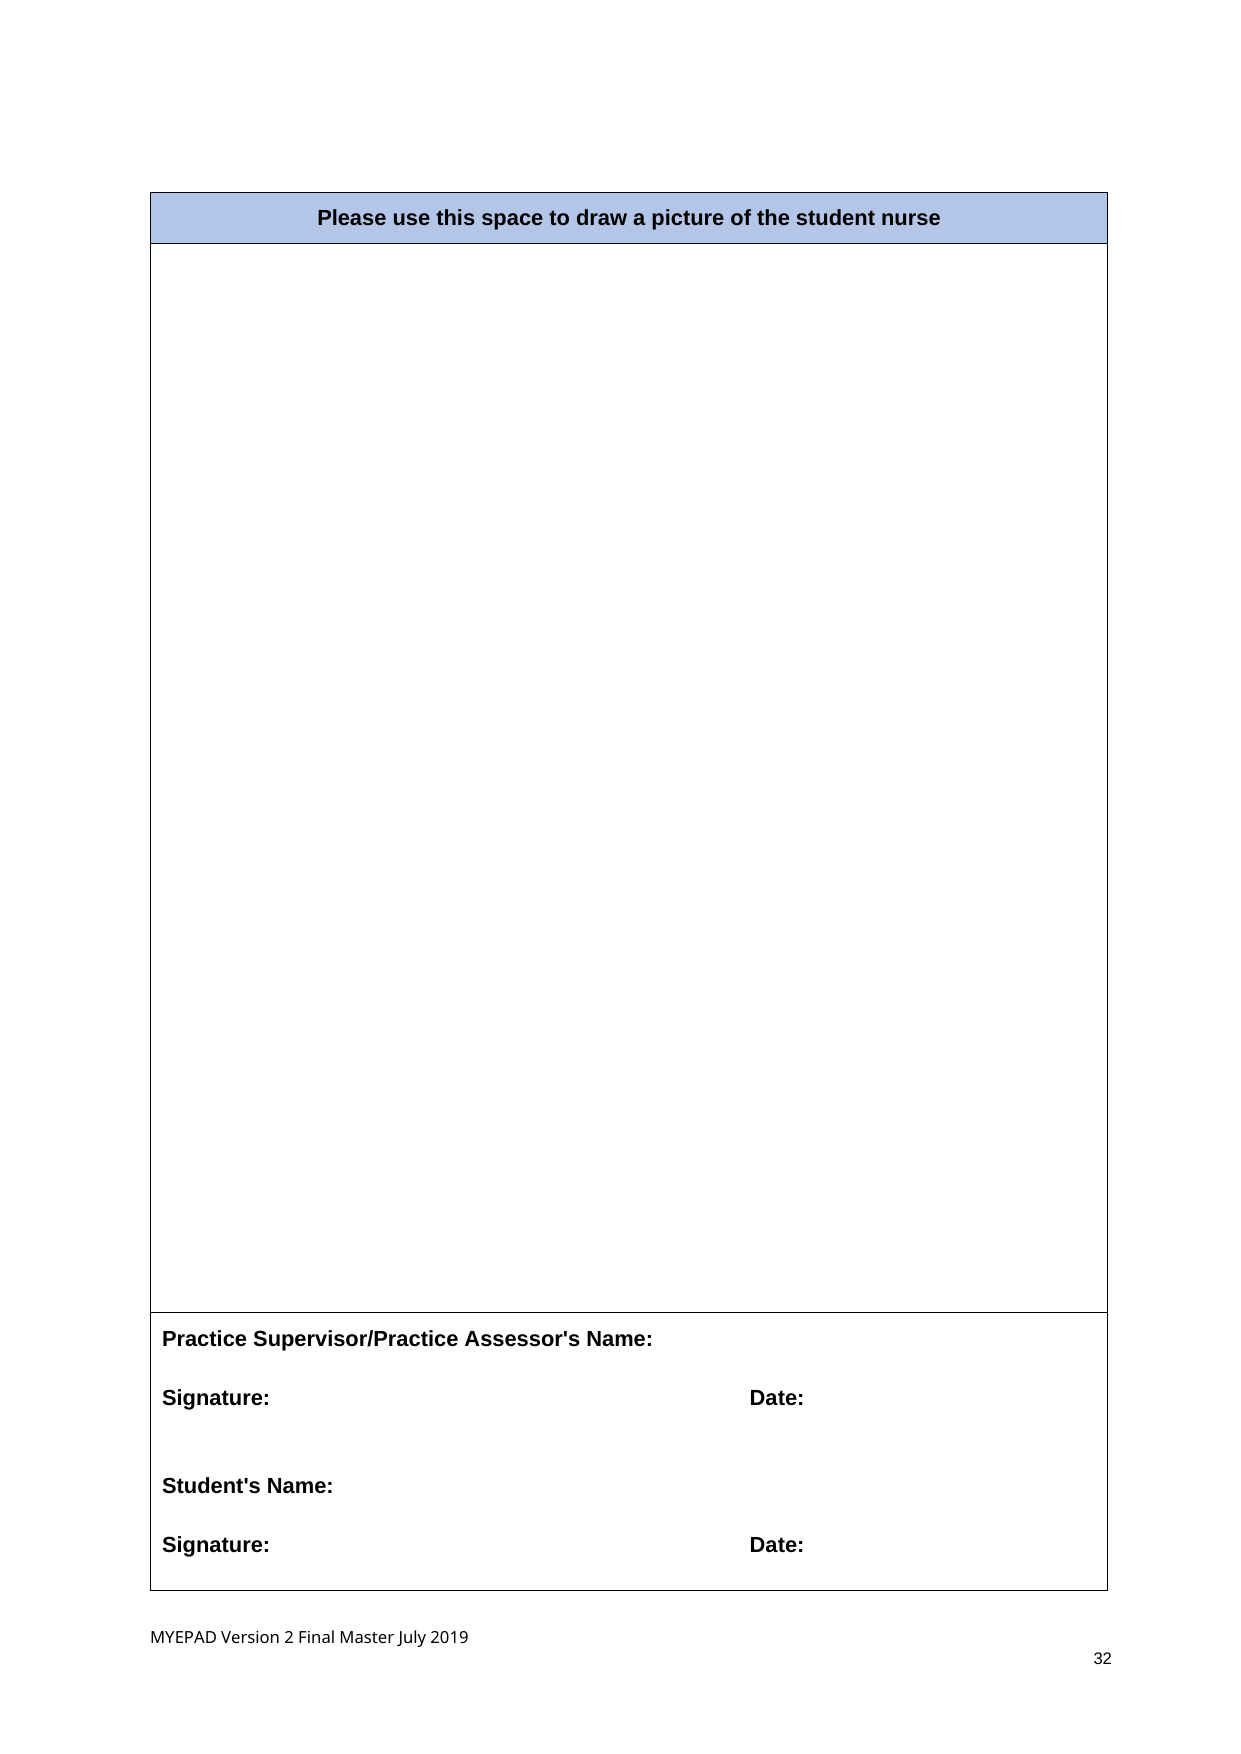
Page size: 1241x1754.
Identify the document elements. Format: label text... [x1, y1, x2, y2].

table_cell Practice Supervisor/Practice Assessor's Name: Signature: Date: Student's Name: Signature: Date: [151, 1313, 1107, 1590]
table_header Please use this space to draw a picture of the student nurse [151, 193, 1107, 243]
table_cell [151, 244, 1107, 1312]
